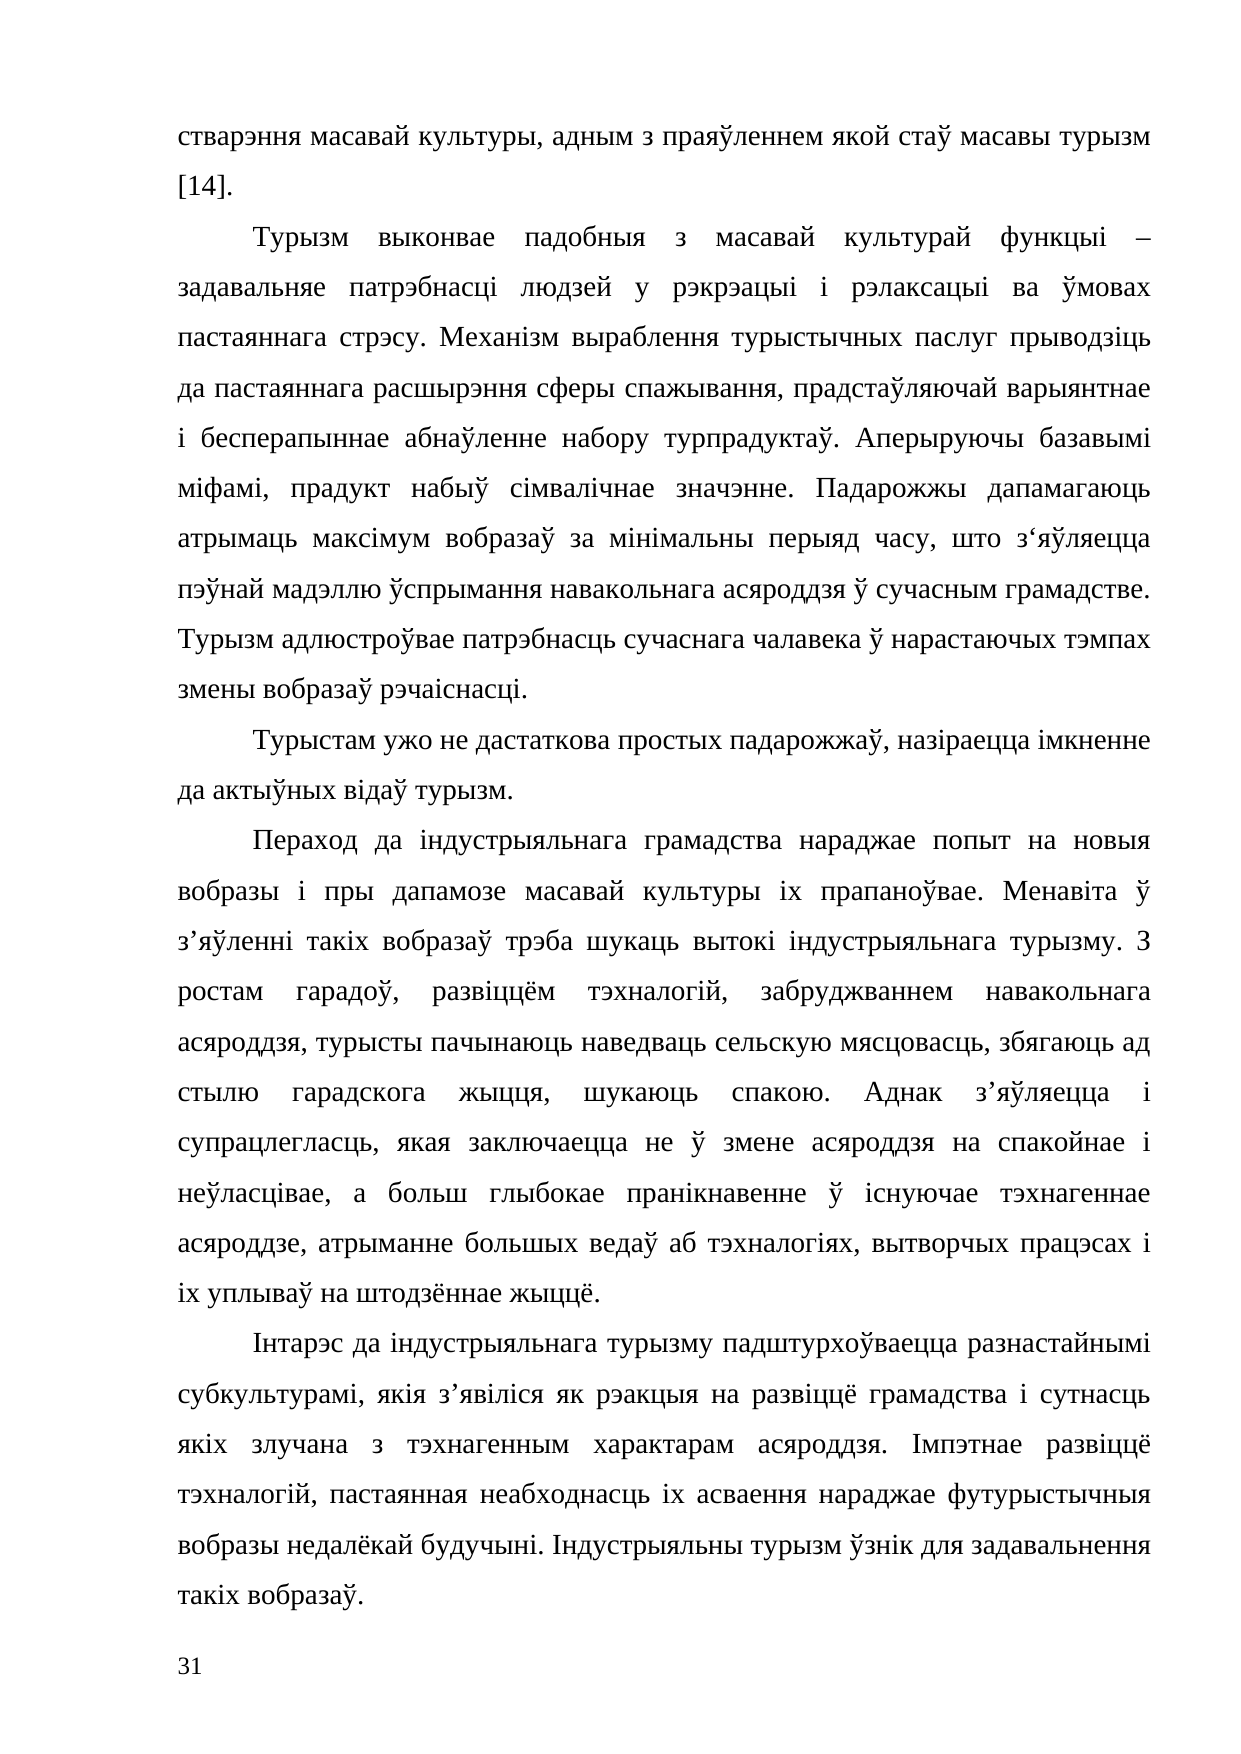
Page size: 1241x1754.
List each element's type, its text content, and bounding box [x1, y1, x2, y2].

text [177, 118, 1152, 202]
text Турыстам ужо не дастаткова простых падарожжаў, назіраецца імкненне да актыўных відаў турызм. [177, 722, 1152, 806]
text Інтарэс да індустрыяльнага турызму падштурхоўваецца разнастайнымі субкультурамі, якія з’явіліся як рэакцыя на развіццё грамадства і сутнасць якіх злучана з тэхнагенным характарам асяроддзя. Імпэтнае развіццё тэхналогій, пастаянная неабходнасць іх асваення нараджае футурыстычныя вобразы недалёкай будучыні. Індустрыяльны турызм ўзнік для задавальнення такіх вобразаў. [177, 1326, 1152, 1611]
text Турызм выконвае падобныя з масавай культурай функцыі – задавальняе патрэбнасці людзей у рэкрэацыі і рэлаксацыі ва ўмовах пастаяннага стрэсу. Механізм выраблення турыстычных паслуг прыводзіць да пастаяннага расшырэння сферы спажывання, прадстаўляючай варыянтнае і бесперапыннае абнаўленне набору турпрадуктаў. Аперыруючы базавымі міфамі, прадукт набыў сімвалічнае значэнне. Падарожжы дапамагаюць атрымаць максімум вобразаў за мінімальны перыяд часу, што з‘яўляецца пэўнай мадэллю ўспрымання навакольнага асяроддзя ў сучасным грамадстве. Турызм адлюcтроўвае патрэбнасць сучаснага чалавека ў нарастаючых тэмпах змены вобразаў рэчаіснасці. [177, 219, 1152, 705]
text Пераход да індустрыяльнага грамадства нараджае попыт на новыя вобразы і пры дапамозе масавай культуры іх прапаноўвае. Менавіта ў з’яўленні такіх вобразаў трэба шукаць вытокі індустрыяльнага турызму. З ростам гарадоў, развіццём тэхналогій, забруджваннем навакольнага асяроддзя, турысты пачынаюць наведваць сельскую мясцовасць, збягаюць ад стылю гарадскога жыцця, шукаюць спакою. Аднак з’яўляецца і супрацлегласць, якая заключаецца не ў змене асяроддзя на спакойнае і неўласцівае, а больш глыбокае пранікнавенне ў існуючае тэхнагеннае асяроддзе, атрыманне большых ведаў аб тэхналогіях, вытворчых працэсах і іх уплываў на штодзённае жыццё. [177, 822, 1152, 1309]
